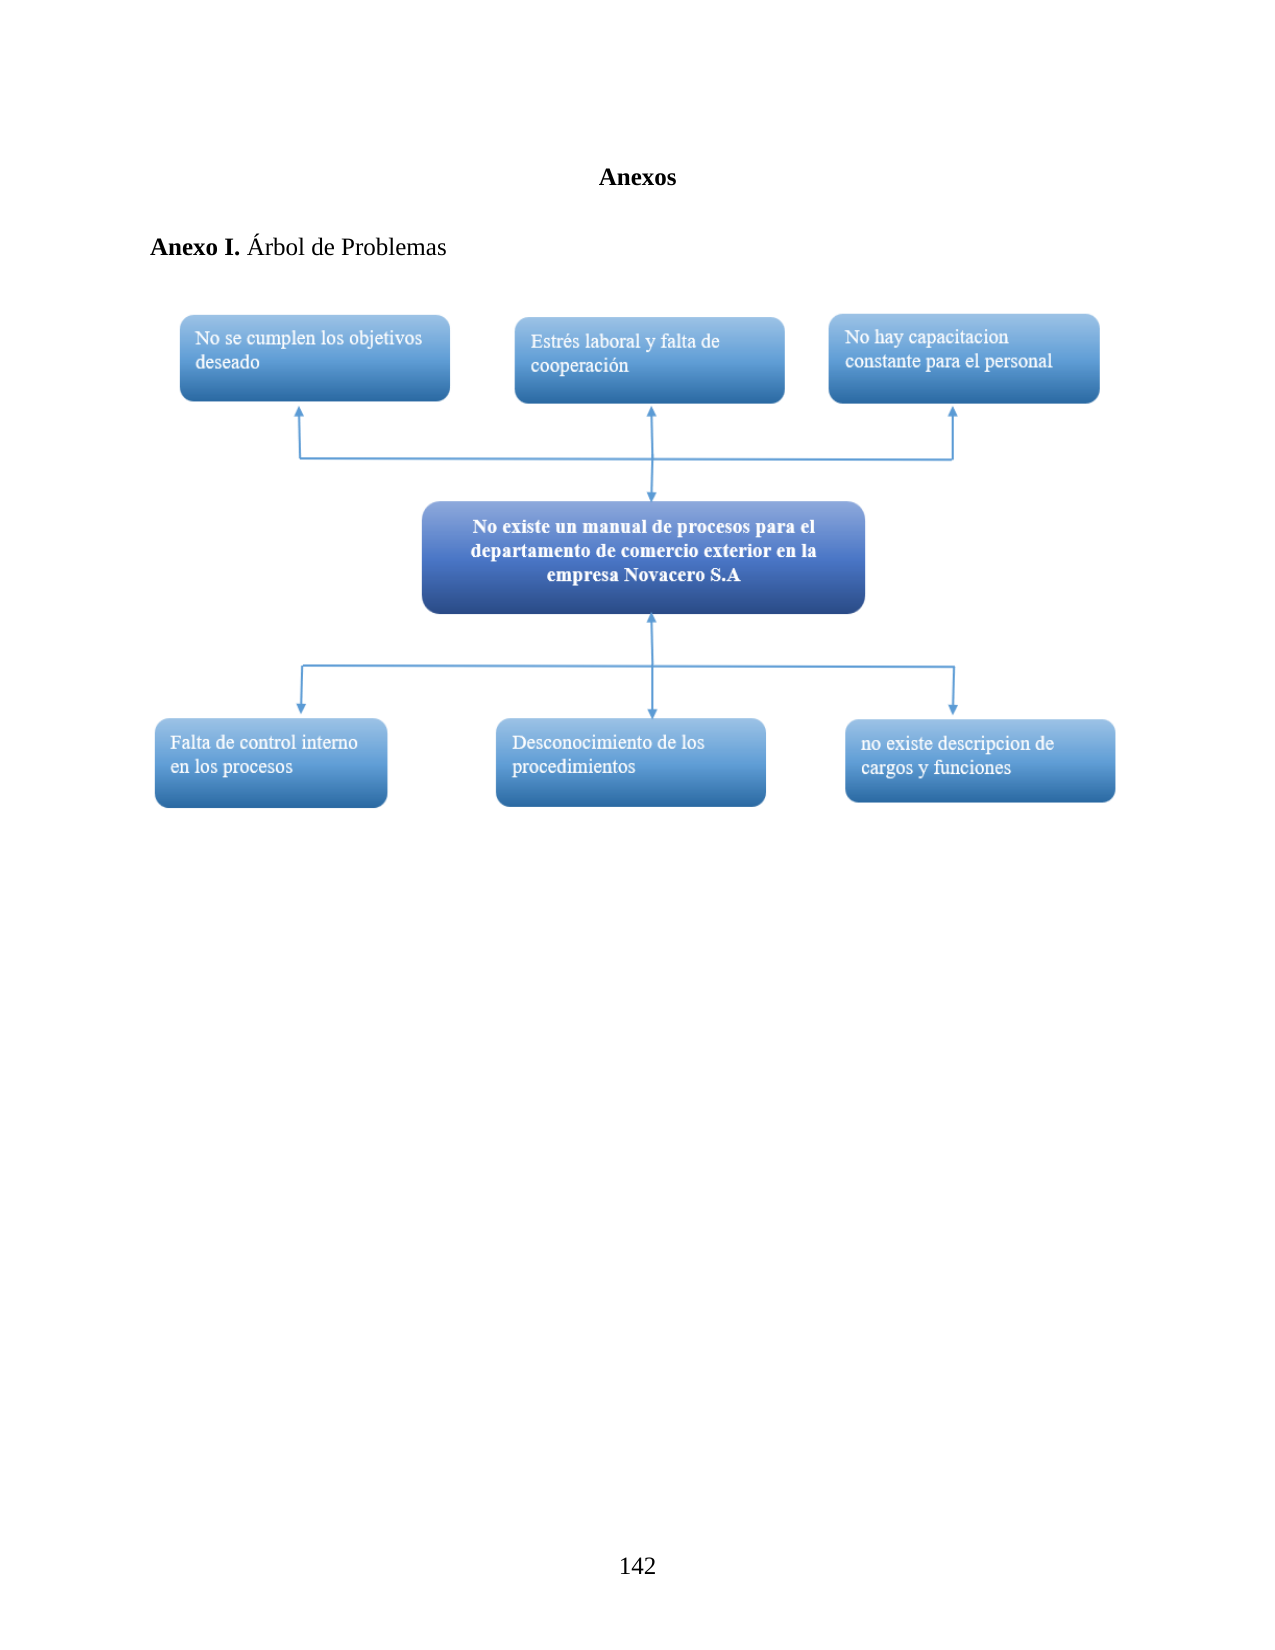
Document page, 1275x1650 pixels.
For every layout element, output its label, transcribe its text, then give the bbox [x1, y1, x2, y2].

text Anexo I. Árbol de Problemas [150, 232, 1125, 261]
subtitle Anexos [150, 162, 1125, 191]
picture [150, 290, 1127, 853]
